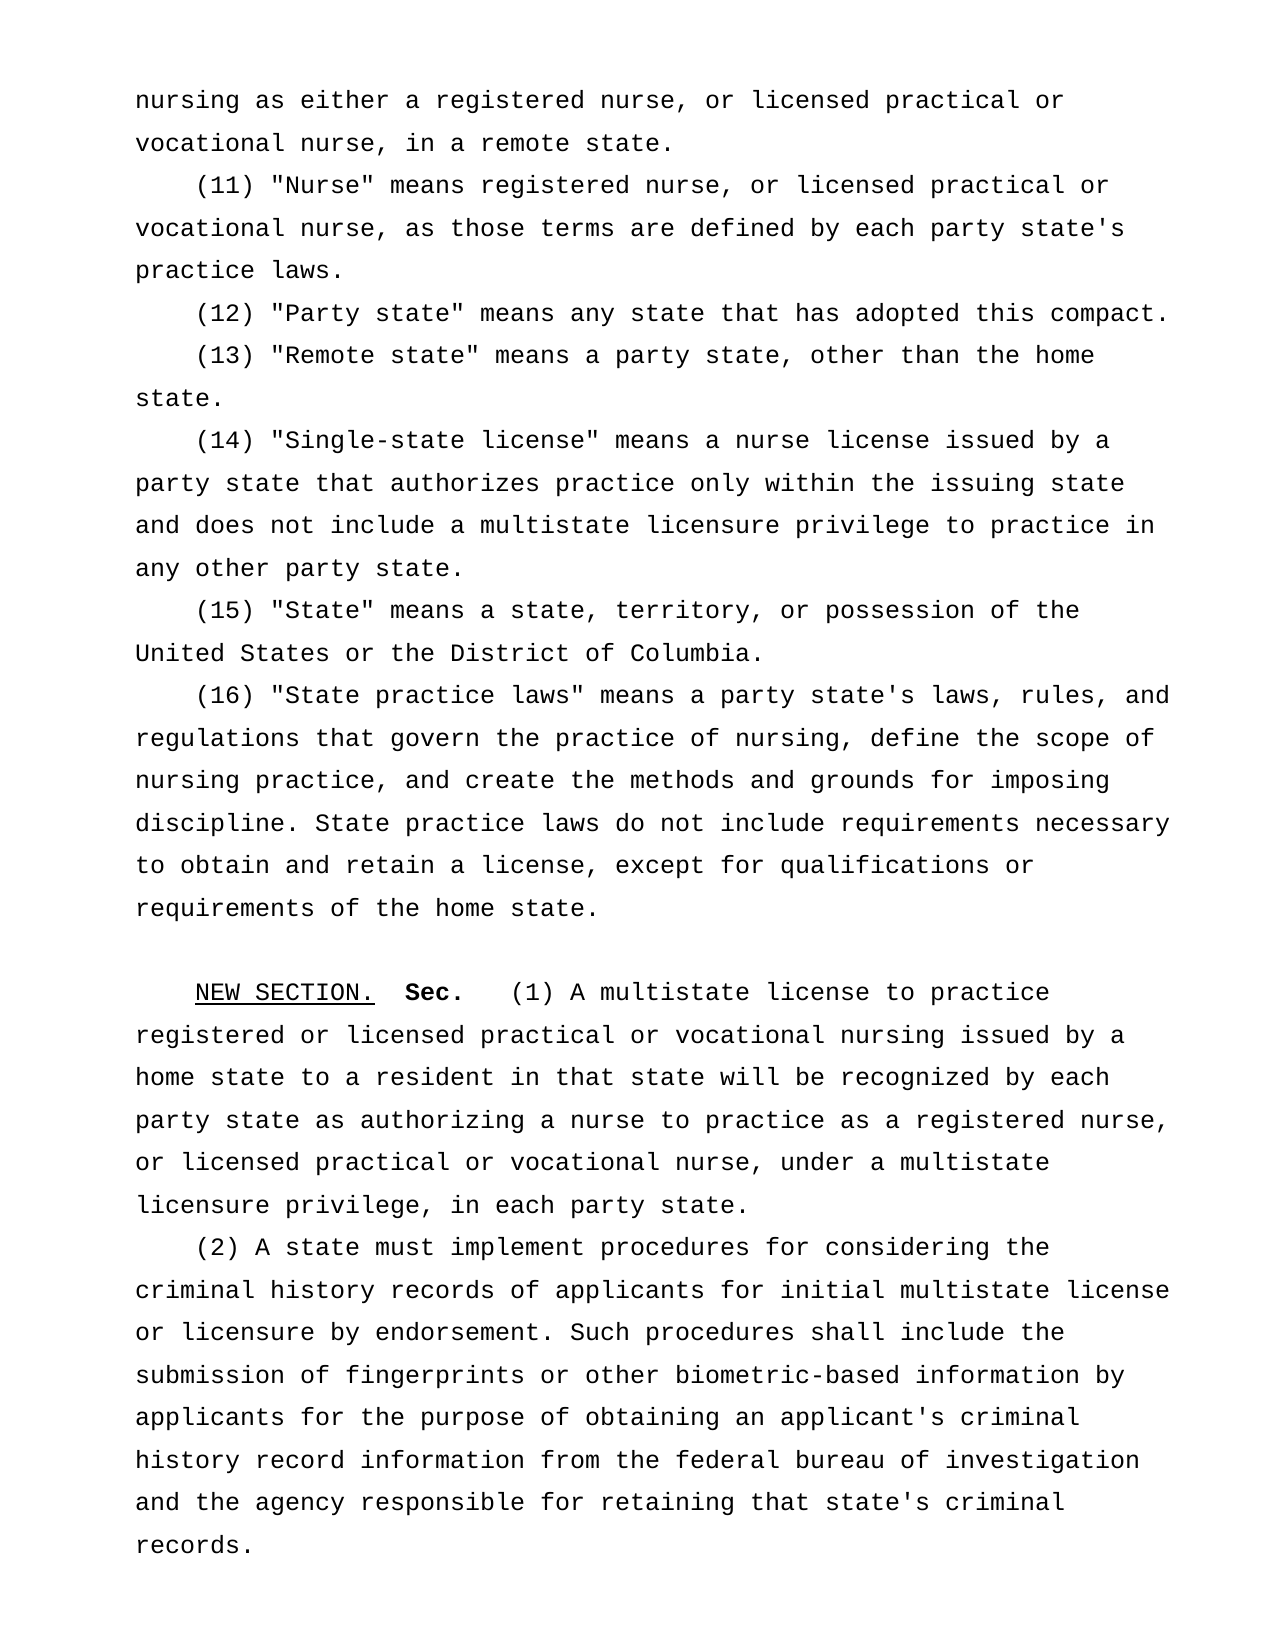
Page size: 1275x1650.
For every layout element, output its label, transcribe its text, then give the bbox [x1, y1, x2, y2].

text (11) "Nurse" means registered nurse, or licensed practical or vocational nurse, as those terms are defined by each party state's practice laws. [135, 160, 1170, 287]
text (12) "Party state" means any state that has adopted this compact. [135, 287, 1170, 330]
text (16) "State practice laws" means a party state's laws, rules, and regulations that govern the practice of nursing, define the scope of nursing practice, and create the methods and grounds for imposing discipline. State practice laws do not include requirements necessary to obtain and retain a license, except for qualifications or requirements of the home state. [135, 670, 1170, 925]
text (14) "Single-state license" means a nurse license issued by a party state that authorizes practice only within the issuing state and does not include a multistate licensure privilege to practice in any other party state. [135, 415, 1170, 585]
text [135, 75, 1170, 160]
text NEW SECTION. Sec. (1) A multistate license to practice registered or licensed practical or vocational nursing issued by a home state to a resident in that state will be recognized by each party state as authorizing a nurse to practice as a registered nurse, or licensed practical or vocational nurse, under a multistate licensure privilege, in each party state. [135, 967, 1170, 1222]
text (13) "Remote state" means a party state, other than the home state. [135, 330, 1170, 415]
text (2) A state must implement procedures for considering the criminal history records of applicants for initial multistate license or licensure by endorsement. Such procedures shall include the submission of fingerprints or other biometric-based information by applicants for the purpose of obtaining an applicant's criminal history record information from the federal bureau of investigation and the agency responsible for retaining that state's criminal records. [135, 1222, 1170, 1562]
text (15) "State" means a state, territory, or possession of the United States or the District of Columbia. [135, 585, 1170, 670]
